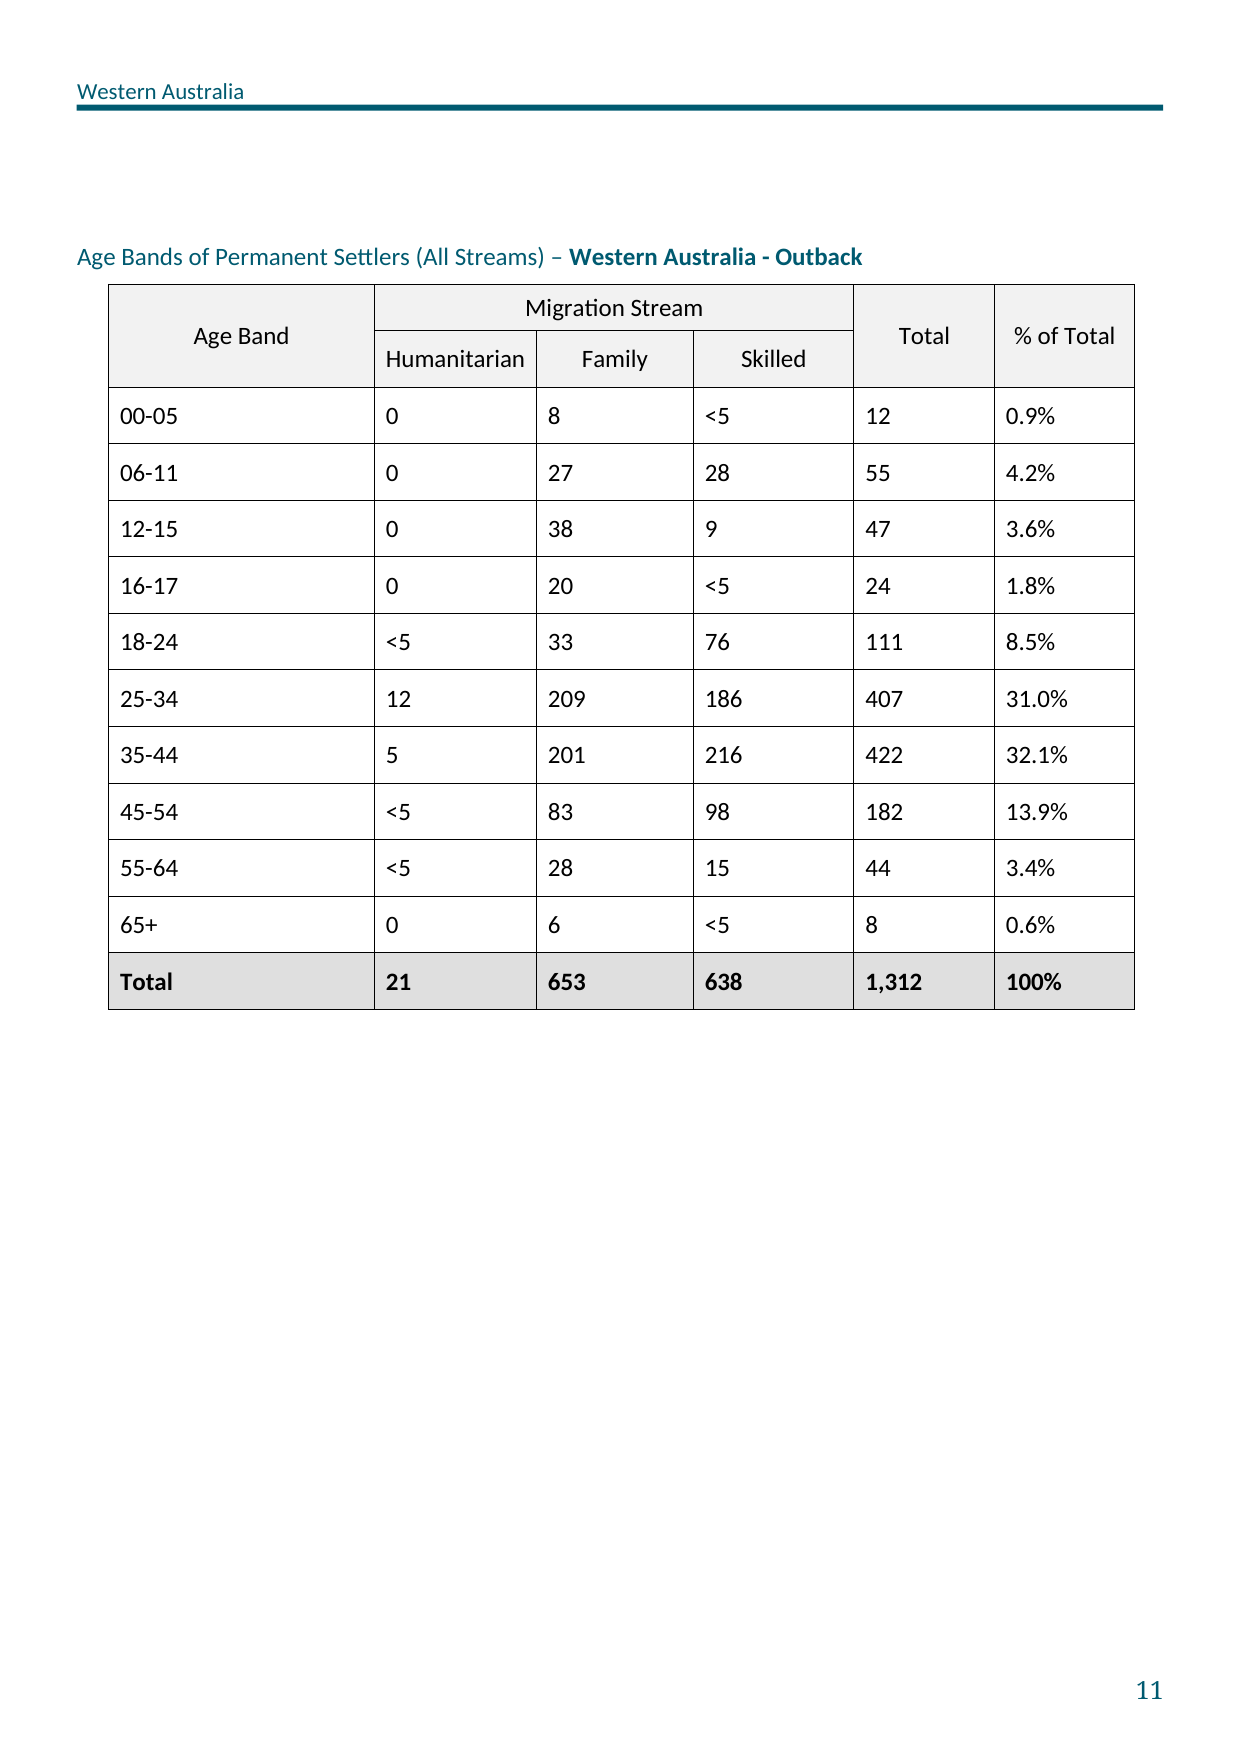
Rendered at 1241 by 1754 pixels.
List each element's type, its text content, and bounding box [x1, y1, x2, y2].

table_cell <5 [375, 614, 536, 669]
table_cell 24 [854, 557, 994, 613]
table_cell 27 [537, 444, 693, 500]
table_cell <5 [694, 897, 853, 952]
table_cell 0 [375, 897, 536, 952]
table_cell 8 [854, 897, 994, 952]
table_cell 0 [375, 501, 536, 556]
table_cell 0 [375, 557, 536, 613]
table_cell 76 [694, 614, 853, 669]
table_cell 28 [537, 840, 693, 896]
table_cell 3.4% [995, 840, 1134, 896]
table_cell 83 [537, 784, 693, 839]
table_cell 38 [537, 501, 693, 556]
table_cell 20 [537, 557, 693, 613]
table_cell 4.2% [995, 444, 1134, 500]
table_cell 25-34 [109, 670, 374, 726]
table_cell 55 [854, 444, 994, 500]
table_cell 13.9% [995, 784, 1134, 839]
table_cell Total [109, 953, 374, 1009]
table_cell 16-17 [109, 557, 374, 613]
table_cell 111 [854, 614, 994, 669]
table_cell 35-44 [109, 727, 374, 782]
table_cell 186 [694, 670, 853, 726]
table_cell 216 [694, 727, 853, 782]
table_cell Skilled [694, 331, 853, 387]
table_cell 31.0% [995, 670, 1134, 726]
table_cell 3.6% [995, 501, 1134, 556]
table_cell 100% [995, 953, 1134, 1009]
table_cell 45-54 [109, 784, 374, 839]
table_header Migration Stream [375, 285, 853, 330]
table_cell 201 [537, 727, 693, 782]
table_cell 12-15 [109, 501, 374, 556]
table_cell 18-24 [109, 614, 374, 669]
table_cell 407 [854, 670, 994, 726]
table_cell 422 [854, 727, 994, 782]
table_cell <5 [694, 557, 853, 613]
table_cell 55-64 [109, 840, 374, 896]
table_cell 182 [854, 784, 994, 839]
table_cell 0 [375, 388, 536, 443]
table_header Age Band [109, 285, 374, 387]
table_cell 653 [537, 953, 693, 1009]
table_cell 0 [375, 444, 536, 500]
table_cell 8 [537, 388, 693, 443]
table_cell 98 [694, 784, 853, 839]
table_cell 12 [375, 670, 536, 726]
table_cell 06-11 [109, 444, 374, 500]
table_cell 65+ [109, 897, 374, 952]
table_cell 5 [375, 727, 536, 782]
table_cell 8.5% [995, 614, 1134, 669]
table_cell <5 [694, 388, 853, 443]
table_cell 47 [854, 501, 994, 556]
table_cell 44 [854, 840, 994, 896]
table_cell Family [537, 331, 693, 387]
text Age Bands of Permanent Settlers (All Streams) – Western Australia - Outback [77, 241, 1167, 271]
table_cell 28 [694, 444, 853, 500]
table_cell 21 [375, 953, 536, 1009]
table_cell 12 [854, 388, 994, 443]
table_cell 209 [537, 670, 693, 726]
table_cell 32.1% [995, 727, 1134, 782]
table_cell 00-05 [109, 388, 374, 443]
table_cell 1.8% [995, 557, 1134, 613]
table_cell 0.6% [995, 897, 1134, 952]
table_cell <5 [375, 784, 536, 839]
table_cell <5 [375, 840, 536, 896]
table_cell 6 [537, 897, 693, 952]
table_cell 9 [694, 501, 853, 556]
table_cell 33 [537, 614, 693, 669]
table_cell Humanitarian [375, 331, 536, 387]
table_cell 638 [694, 953, 853, 1009]
table_header Total [854, 285, 994, 387]
table_header % of Total [995, 285, 1134, 387]
table_cell 0.9% [995, 388, 1134, 443]
table_cell 1,312 [854, 953, 994, 1009]
table_cell 15 [694, 840, 853, 896]
